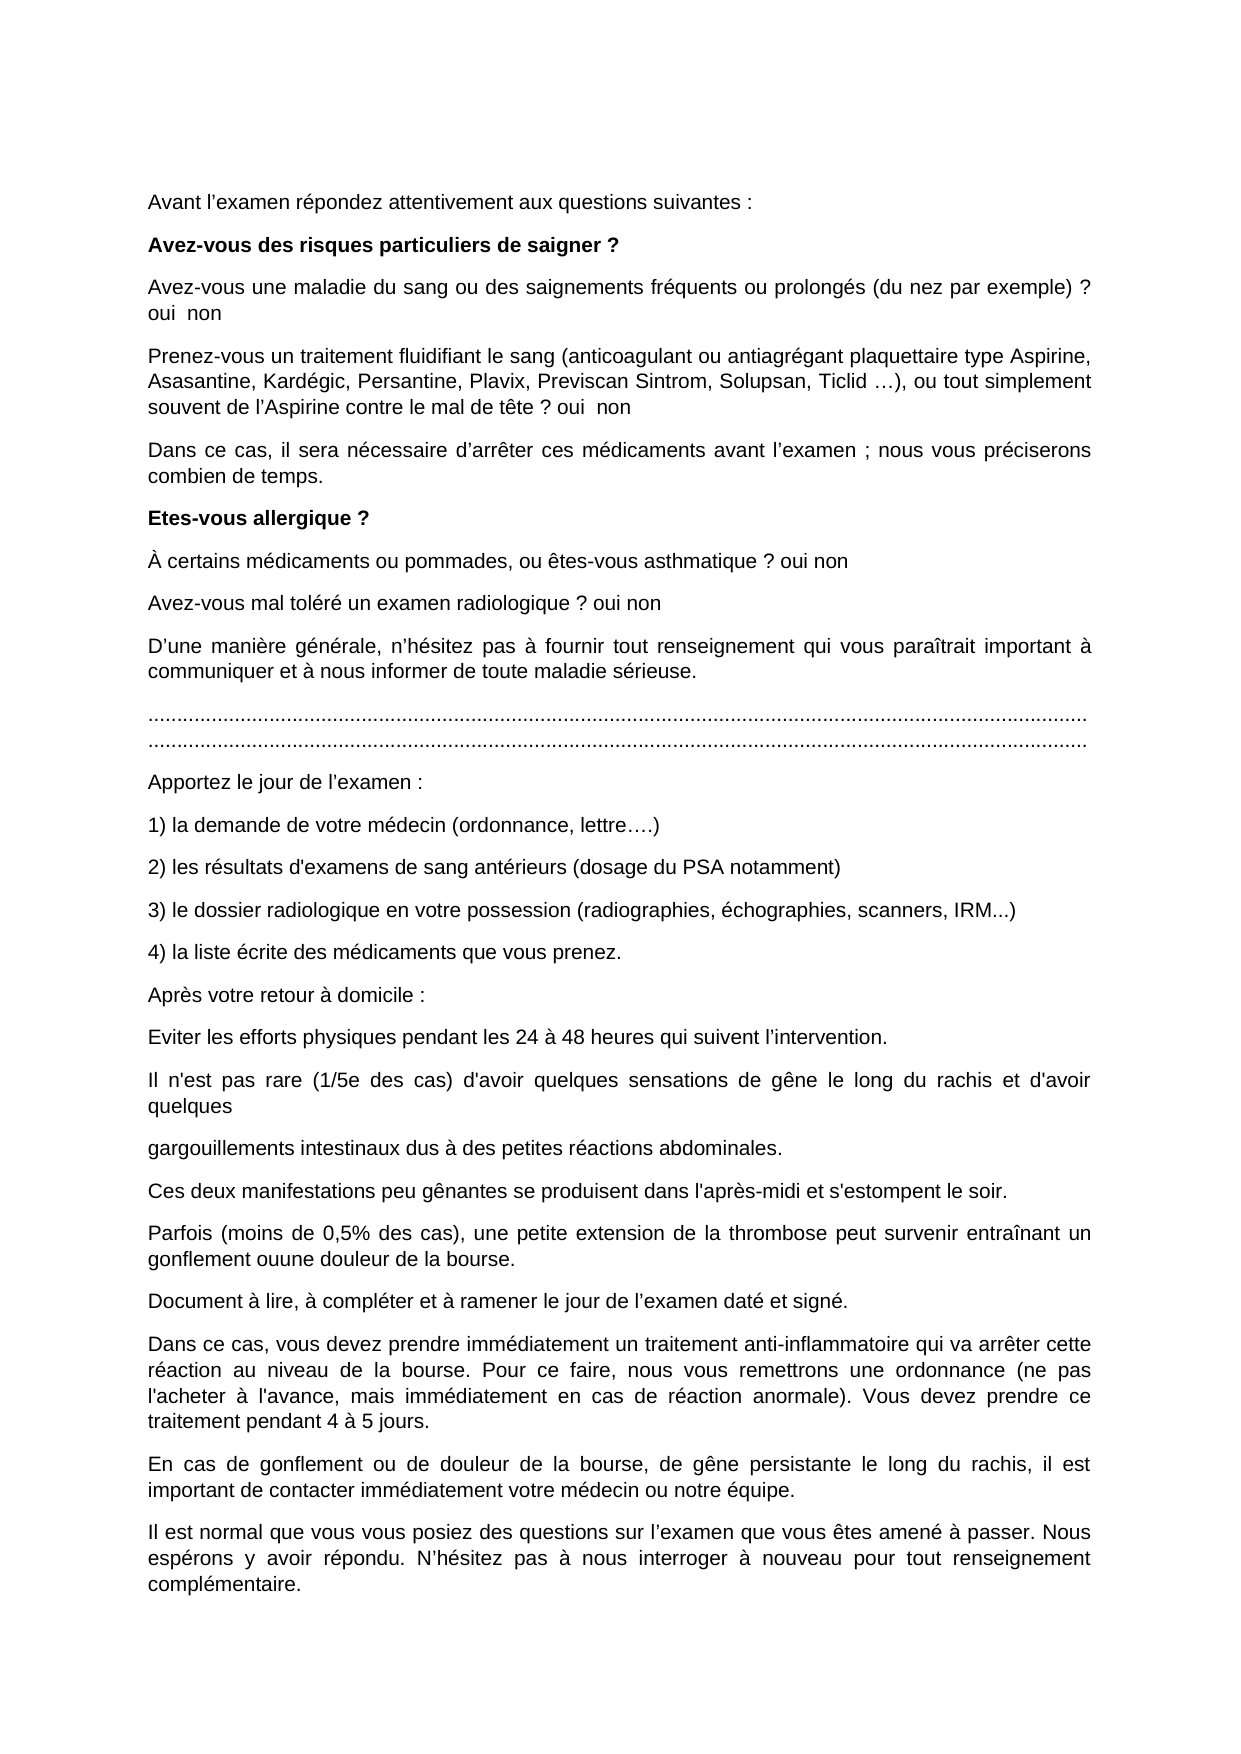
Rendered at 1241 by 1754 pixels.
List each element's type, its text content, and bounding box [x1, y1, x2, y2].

text Il n'est pas rare (1/5e des cas) d'avoir quelques sensations de gêne le long du rachis et d'avoir quelques [148, 1068, 1093, 1117]
text Etes-vous allergique ? [148, 506, 1093, 530]
text Avez-vous mal toléré un examen radiologique ? oui non [148, 591, 1093, 615]
text 3) le dossier radiologique en votre possession (radiographies, échographies, scanners, IRM...) [148, 898, 1093, 922]
text Apportez le jour de l’examen : [148, 770, 1093, 794]
text Avez-vous une maladie du sang ou des saignements fréquents ou prolongés (du nez par exemple) ? oui non [148, 275, 1093, 325]
text Dans ce cas, il sera nécessaire d’arrêter ces médicaments avant l’examen ; nous vous préciserons combien de temps. [148, 438, 1093, 487]
text Il est normal que vous vous posiez des questions sur l’examen que vous êtes amené à passer. Nous espérons y avoir répondu. N’hésitez pas à nous interroger à nouveau pour tout renseignement complémentaire. [148, 1520, 1093, 1596]
text Avez-vous des risques particuliers de saigner ? [148, 233, 1093, 257]
text 2) les résultats d'examens de sang antérieurs (dosage du PSA notamment) [148, 855, 1093, 879]
text Eviter les efforts physiques pendant les 24 à 48 heures qui suivent l’intervention. [148, 1025, 1093, 1049]
text D’une manière générale, n’hésitez pas à fournir tout renseignement qui vous paraîtrait important à communiquer et à nous informer de toute maladie sérieuse. [148, 633, 1093, 683]
text Prenez-vous un traitement fluidifiant le sang (anticoagulant ou antiagrégant plaquettaire type Aspirine, Asasantine, Kardégic, Persantine, Plavix, Previscan Sintrom, Solupsan, Ticlid …), ou tout simplement souvent de l’Aspirine contre le mal de tête ? oui non [148, 343, 1093, 419]
text À certains médicaments ou pommades, ou êtes-vous asthmatique ? oui non [148, 548, 1093, 572]
text gargouillements intestinaux dus à des petites réactions abdominales. [148, 1136, 1093, 1160]
text Après votre retour à domicile : [148, 983, 1093, 1007]
text En cas de gonflement ou de douleur de la bourse, de gêne persistante le long du rachis, il est important de contacter immédiatement votre médecin ou notre équipe. [148, 1452, 1093, 1502]
text Document à lire, à compléter et à ramener le jour de l’examen daté et signé. [148, 1289, 1093, 1313]
text Dans ce cas, vous devez prendre immédiatement un traitement anti-inflammatoire qui va arrêter cette réaction au niveau de la bourse. Pour ce faire, nous vous remettrons une ordonnance (ne pas l'acheter à l'avance, mais immédiatement en cas de réaction anormale). Vous devez prendre ce traitement pendant 4 à 5 jours. [148, 1332, 1093, 1433]
text 1) la demande de votre médecin (ordonnance, lettre….) [148, 813, 1093, 837]
text Ces deux manifestations peu gênantes se produisent dans l'après-midi et s'estompent le soir. [148, 1178, 1093, 1202]
text ...................................................................................................................................................................................................................................................................................................................................... [148, 702, 1093, 752]
text Parfois (moins de 0,5% des cas), une petite extension de la thrombose peut survenir entraînant un gonflement ouune douleur de la bourse. [148, 1221, 1093, 1271]
text 4) la liste écrite des médicaments que vous prenez. [148, 940, 1093, 964]
text Avant l’examen répondez attentivement aux questions suivantes : [148, 190, 1093, 214]
